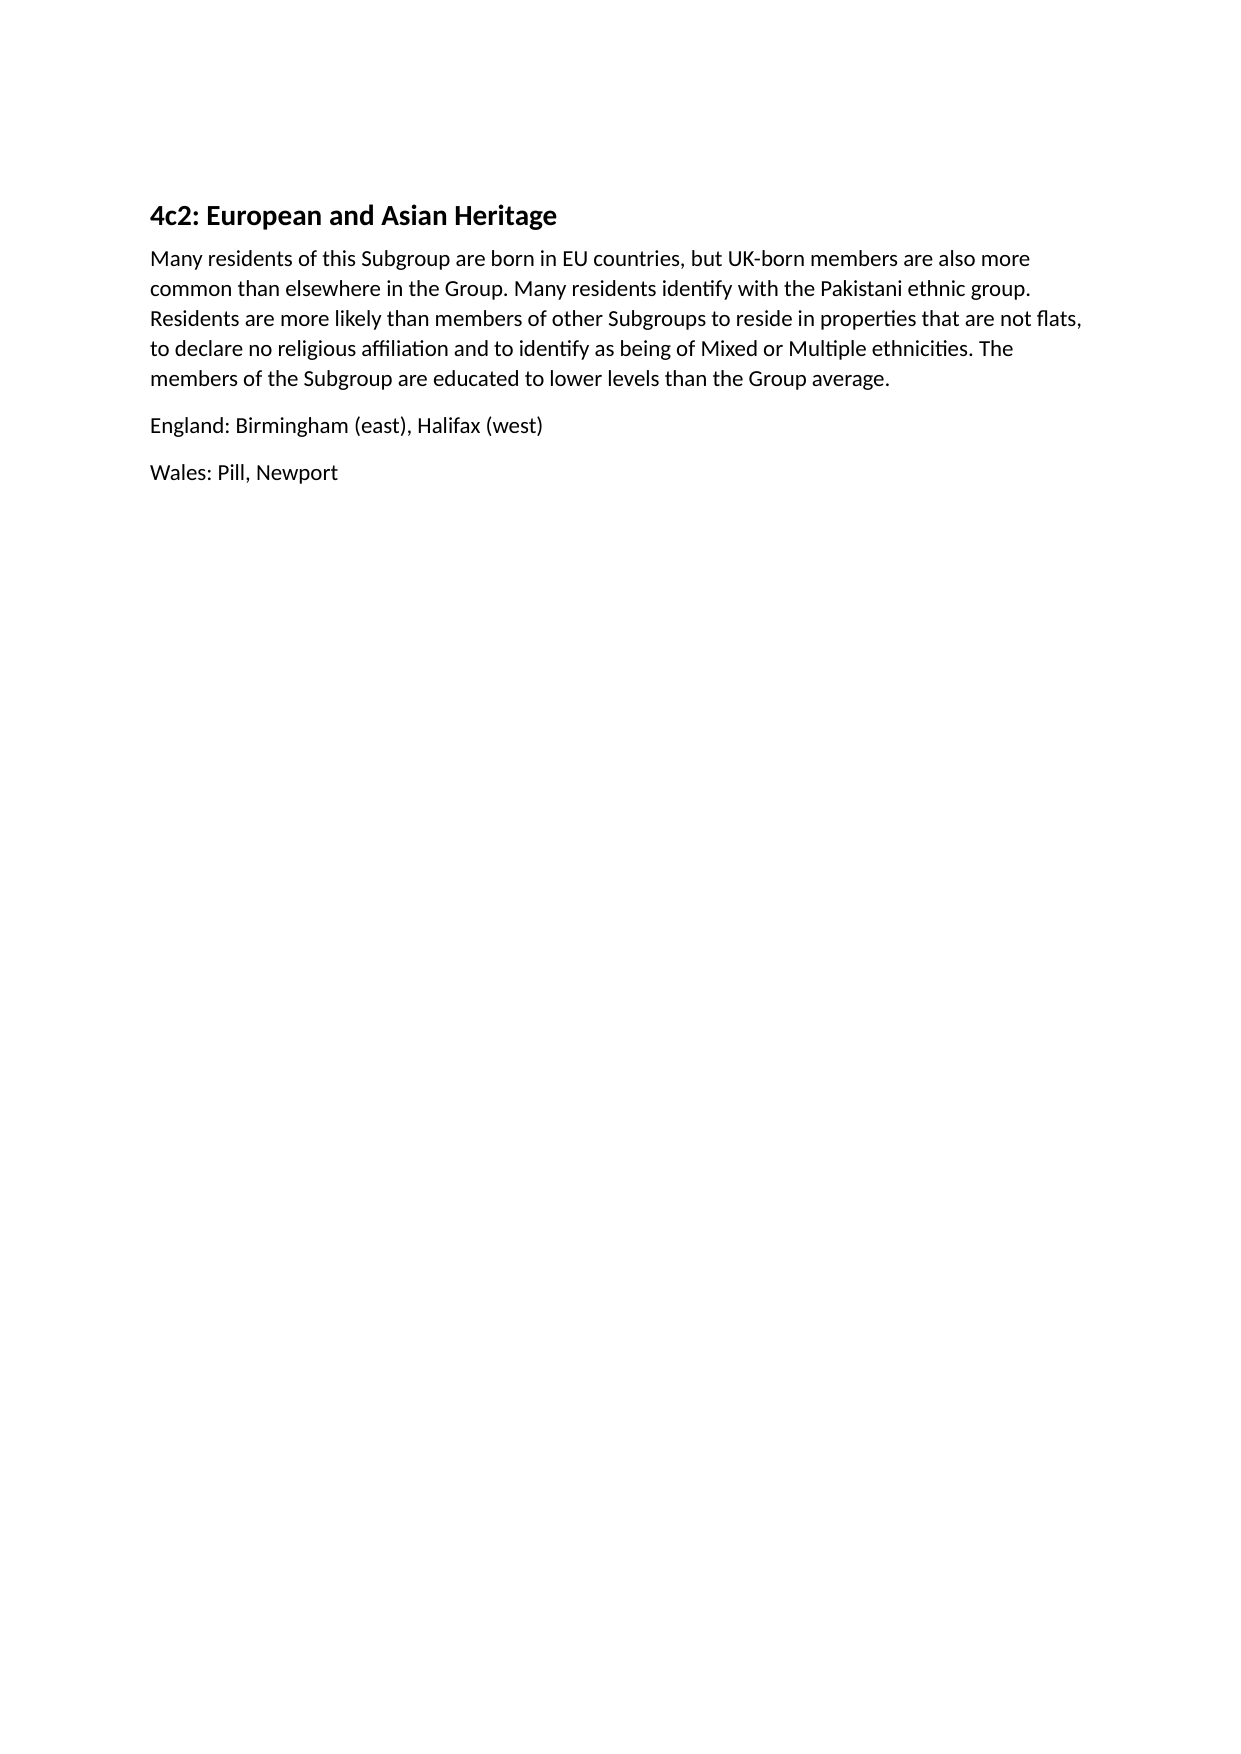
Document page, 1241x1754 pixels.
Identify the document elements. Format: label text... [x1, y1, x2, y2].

text England: Birmingham (east), Halifax (west) [150, 411, 1090, 439]
text Many residents of this Subgroup are born in EU countries, but UK-born members are also more common than elsewhere in the Group. Many residents identify with the Pakistani ethnic group. Residents are more likely than members of other Subgroups to reside in properties that are not flats, to declare no religious affiliation and to identify as being of Mixed or Multiple ethnicities. The members of the Subgroup are educated to lower levels than the Group average. [150, 244, 1090, 392]
text Wales: Pill, Newport [150, 458, 1090, 486]
subtitle 4c2: European and Asian Heritage [150, 197, 1090, 232]
